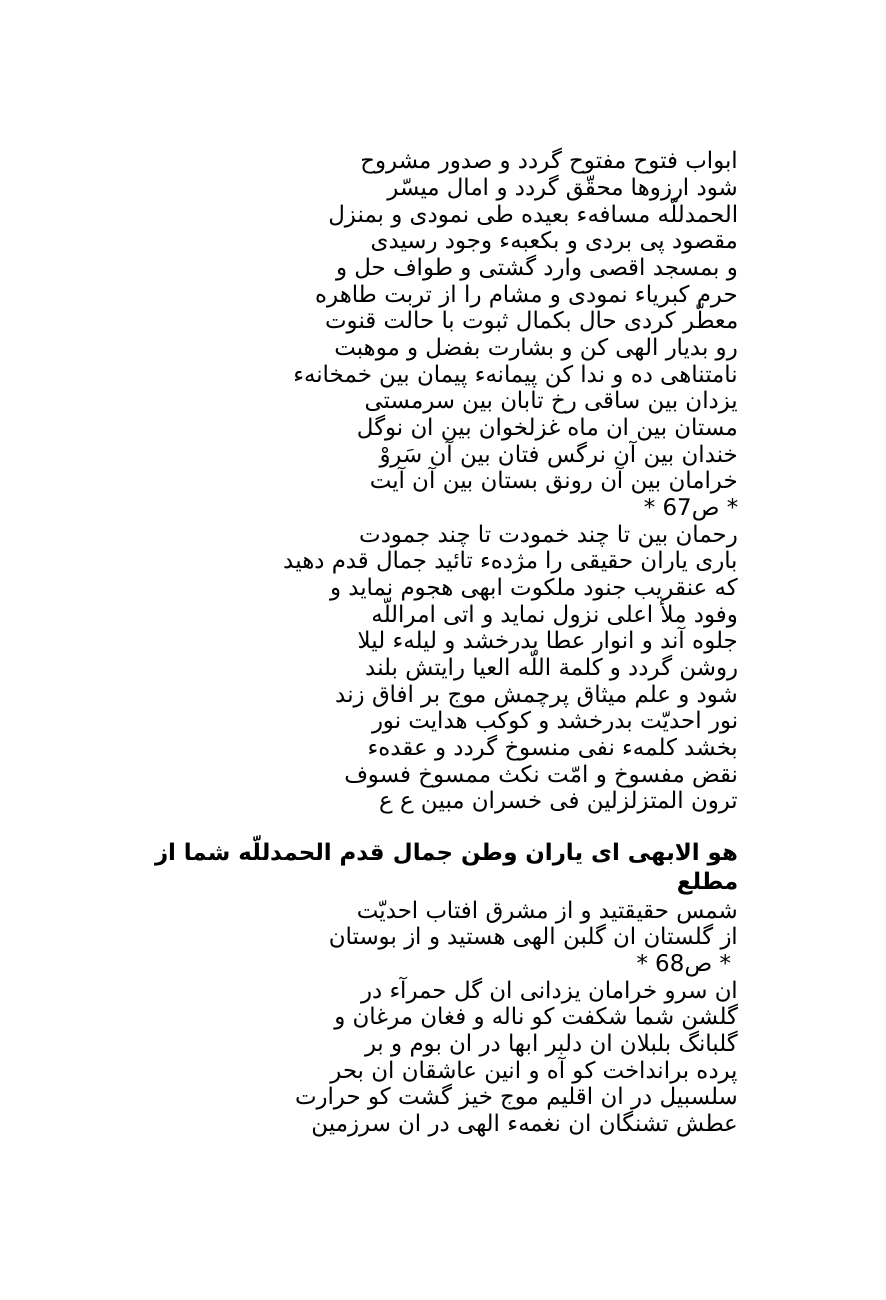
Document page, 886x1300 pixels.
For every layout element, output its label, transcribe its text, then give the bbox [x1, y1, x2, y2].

text نامتناهى ده و ندا كن پيمانهء پيمان بين خمخانهء [148, 361, 738, 388]
text بارى ياران حقيقى را مژدهء تائيد جمال قدم دهيد [148, 548, 738, 574]
text جلوه آند و انوار عطا بدرخشد و ليلهء ليلا [148, 628, 738, 654]
text ان سرو خرامان يزدانى ان گل حمرآء در [148, 977, 738, 1003]
text نور احديّت بدرخشد و كوكب هدايت نور [148, 708, 738, 734]
text بخشد كلمهء نفى منسوخ گردد و عقدهء [148, 734, 738, 761]
text نقض مفسوخ و امّت نكث ممسوخ فسوف [148, 761, 738, 788]
text خرامان بين آن رونق بستان بين آن آيت [148, 468, 738, 494]
text شمس حقيقتيد و از مشرق افتاب احديّت [148, 897, 738, 923]
subtitle هو الابهى اى ياران وطن جمال قدم الحمدللّه شما از مطلع [148, 839, 738, 895]
text حرم كبرياء نمودى و مشام را از تربت طاهره [148, 281, 738, 308]
text معطّر كردى حال بكمال ثبوت با حالت قنوت [148, 308, 738, 334]
text رحمان بين تا چند خمودت تا چند جمودت [148, 521, 738, 548]
text * ص68 * [148, 950, 738, 977]
text سلسبيل در ان اقليم موج خيز گشت كو حرارت [148, 1083, 738, 1110]
text خندان بين آن نرگس فتان بين آن سَروْ [148, 441, 738, 468]
text روشن گردد و كلمة اللّه العيا رايتش بلند [148, 654, 738, 681]
text پرده برانداخت كو آه و انين عاشقان ان بحر [148, 1057, 738, 1083]
text عطش تشنگان ان نغمهء الهى در ان سرزمين [148, 1110, 738, 1137]
text الحمدللّه مسافهء بعيده طى نمودى و بمنزل [148, 201, 738, 228]
text شود ارزوها محقّق گردد و امال ميسّر [148, 174, 738, 201]
text ترون المتزلزلين فى خسران مبين ع ع [148, 788, 738, 814]
text رو بديار الهى كن و بشارت بفضل و موهبت [148, 334, 738, 361]
text كه عنقريب جنود ملكوت ابهى هجوم نمايد و [148, 574, 738, 601]
text ابواب فتوح مفتوح گردد و صدور مشروح [148, 148, 738, 174]
text مستان بين ان ماه غزلخوان بين ان نوگل [148, 414, 738, 441]
text گلبانگ بلبلان ان دلبر ابها در ان بوم و بر [148, 1030, 738, 1057]
text و بمسجد اقصى وارد گشتى و طواف حل و [148, 254, 738, 281]
text مقصود پى بردى و بكعبهء وجود رسيدى [148, 228, 738, 254]
text شود و علم ميثاق پرچمش موج بر افاق زند [148, 681, 738, 708]
text از گلستان ان گلبن الهى هستيد و از بوستان [148, 923, 738, 950]
text وفود ملأ اعلى نزول نمايد و اتى امراللّه [148, 601, 738, 628]
text گلشن شما شکفت كو ناله و فغان مرغان و [148, 1003, 738, 1030]
text يزدان بين ساقى رخ تابان بين سرمستى [148, 388, 738, 414]
text * ص67 * [148, 494, 738, 521]
